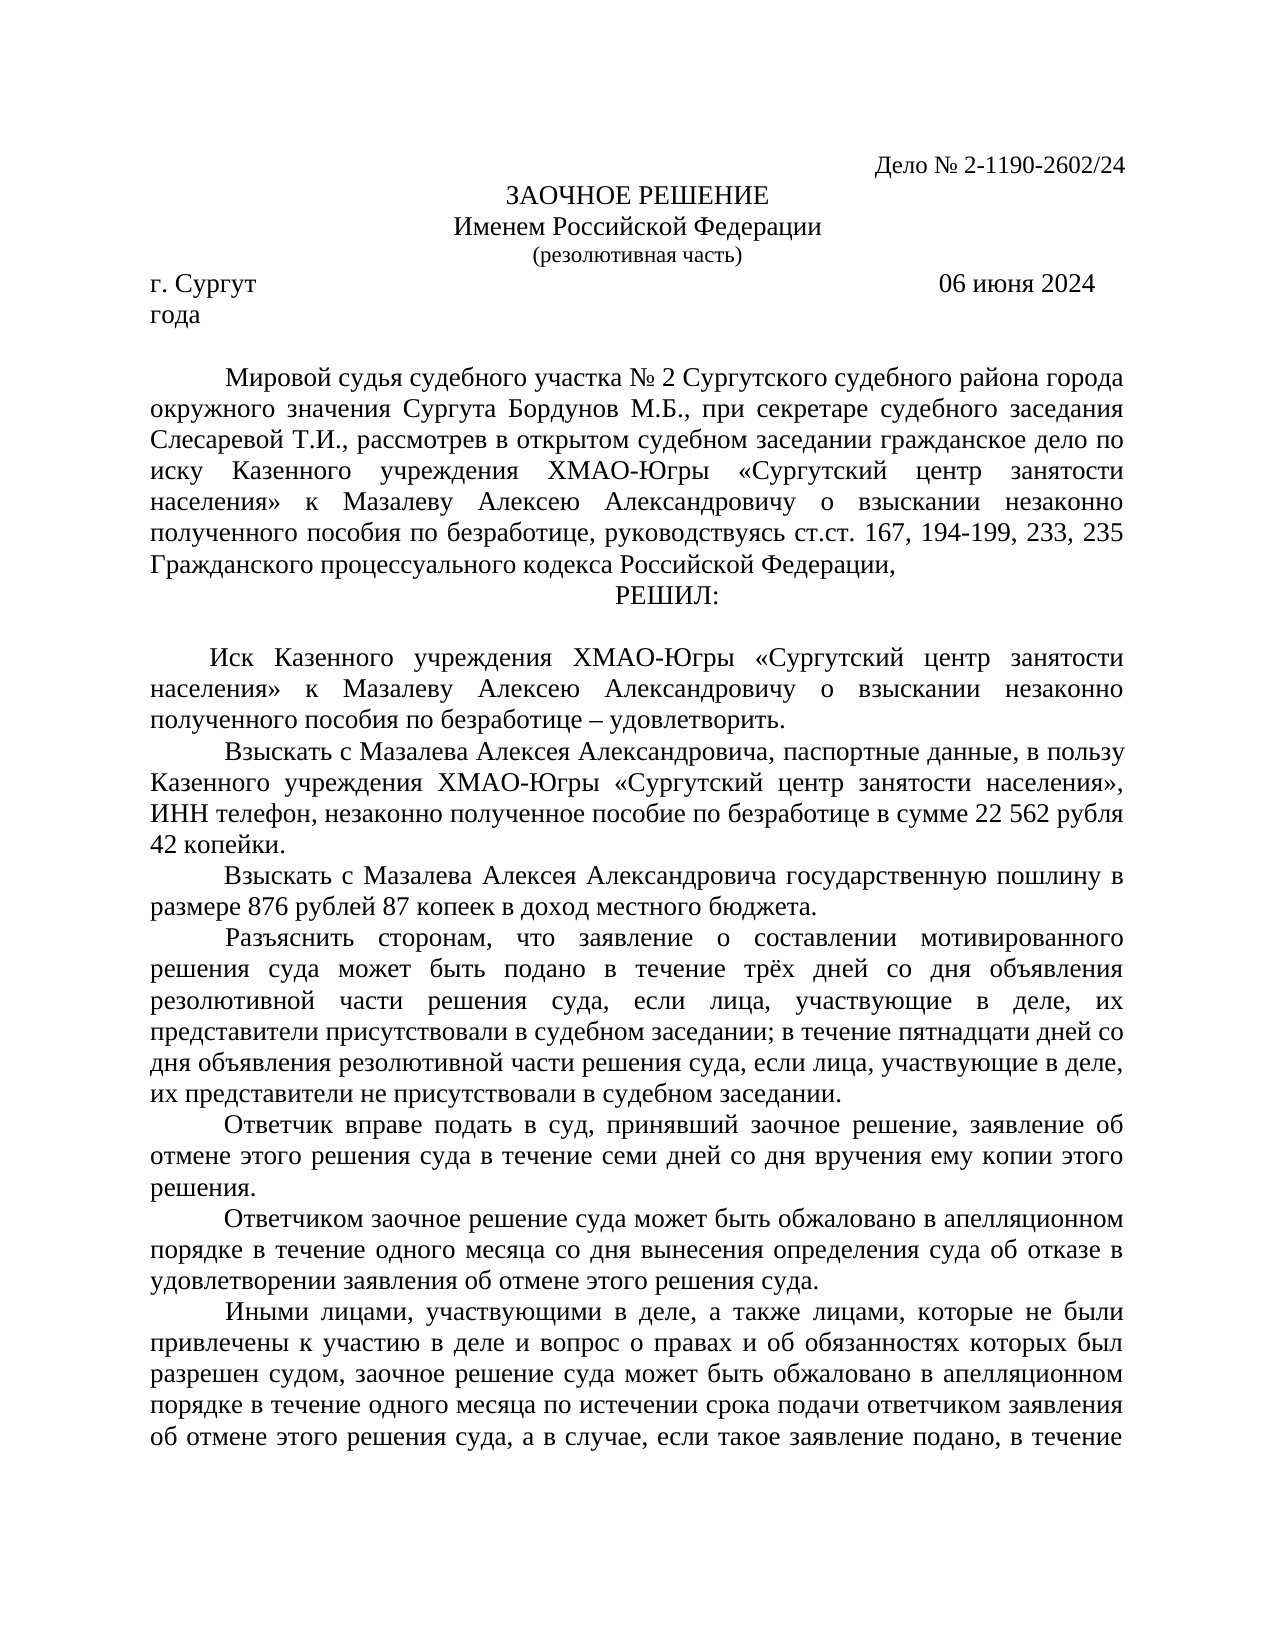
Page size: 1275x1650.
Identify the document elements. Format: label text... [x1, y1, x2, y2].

text Взыскать с Мазалева Алексея Александровича государственную пошлину в размере 876 рублей 87 копеек в доход местного бюджета. [150, 859, 1125, 921]
text Ответчик вправе подать в суд, принявший заочное решение, заявление об отмене этого решения суда в течение семи дней со дня вручения ему копии этого решения. [150, 1108, 1125, 1202]
text г. Сургут 06 июня 2024 года [150, 267, 1125, 330]
text ЗАОЧНОЕ РЕШЕНИЕ [150, 179, 1125, 210]
text Мировой судья судебного участка № 2 Сургутского судебного района города окружного значения Сургута Бордунов М.Б., при секретаре судебного заседания Слесаревой Т.И., рассмотрев в открытом судебном заседании гражданское дело по иску Казенного учреждения ХМАО-Югры «Сургутский центр занятости населения» к Мазалеву Алексею Александровичу о взыскании незаконно полученного пособия по безработице, руководствуясь ст.ст. 167, 194-199, 233, 235 Гражданского процессуального кодекса Российской Федерации, [150, 361, 1125, 579]
text РЕШИЛ: [150, 579, 1125, 610]
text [150, 1295, 1125, 1451]
text Взыскать с Мазалева Алексея Александровича, паспортные данные, в пользу Казенного учреждения ХМАО-Югры «Сургутский центр занятости населения», ИНН телефон, незаконно полученное пособие по безработице в сумме 22 562 рубля 42 копейки. [150, 734, 1125, 859]
text Дело № 2-1190-2602/24 [150, 150, 1125, 179]
text Ответчиком заочное решение суда может быть обжаловано в апелляционном порядке в течение одного месяца со дня вынесения определения суда об отказе в удовлетворении заявления об отмене этого решения суда. [150, 1202, 1125, 1295]
text Именем Российской Федерации [150, 210, 1125, 241]
text (резолютивная часть) [150, 241, 1125, 267]
text Разъяснить сторонам, что заявление о составлении мотивированного решения суда может быть подано в течение трёх дней со дня объявления резолютивной части решения суда, если лица, участвующие в деле, их представители присутствовали в судебном заседании; в течение пятнадцати дней со дня объявления резолютивной части решения суда, если лица, участвующие в деле, их представители не присутствовали в судебном заседании. [150, 921, 1125, 1108]
text Иск Казенного учреждения ХМАО-Югры «Сургутский центр занятости населения» к Мазалеву Алексею Александровичу о взыскании незаконно полученного пособия по безработице – удовлетворить. [150, 641, 1125, 734]
